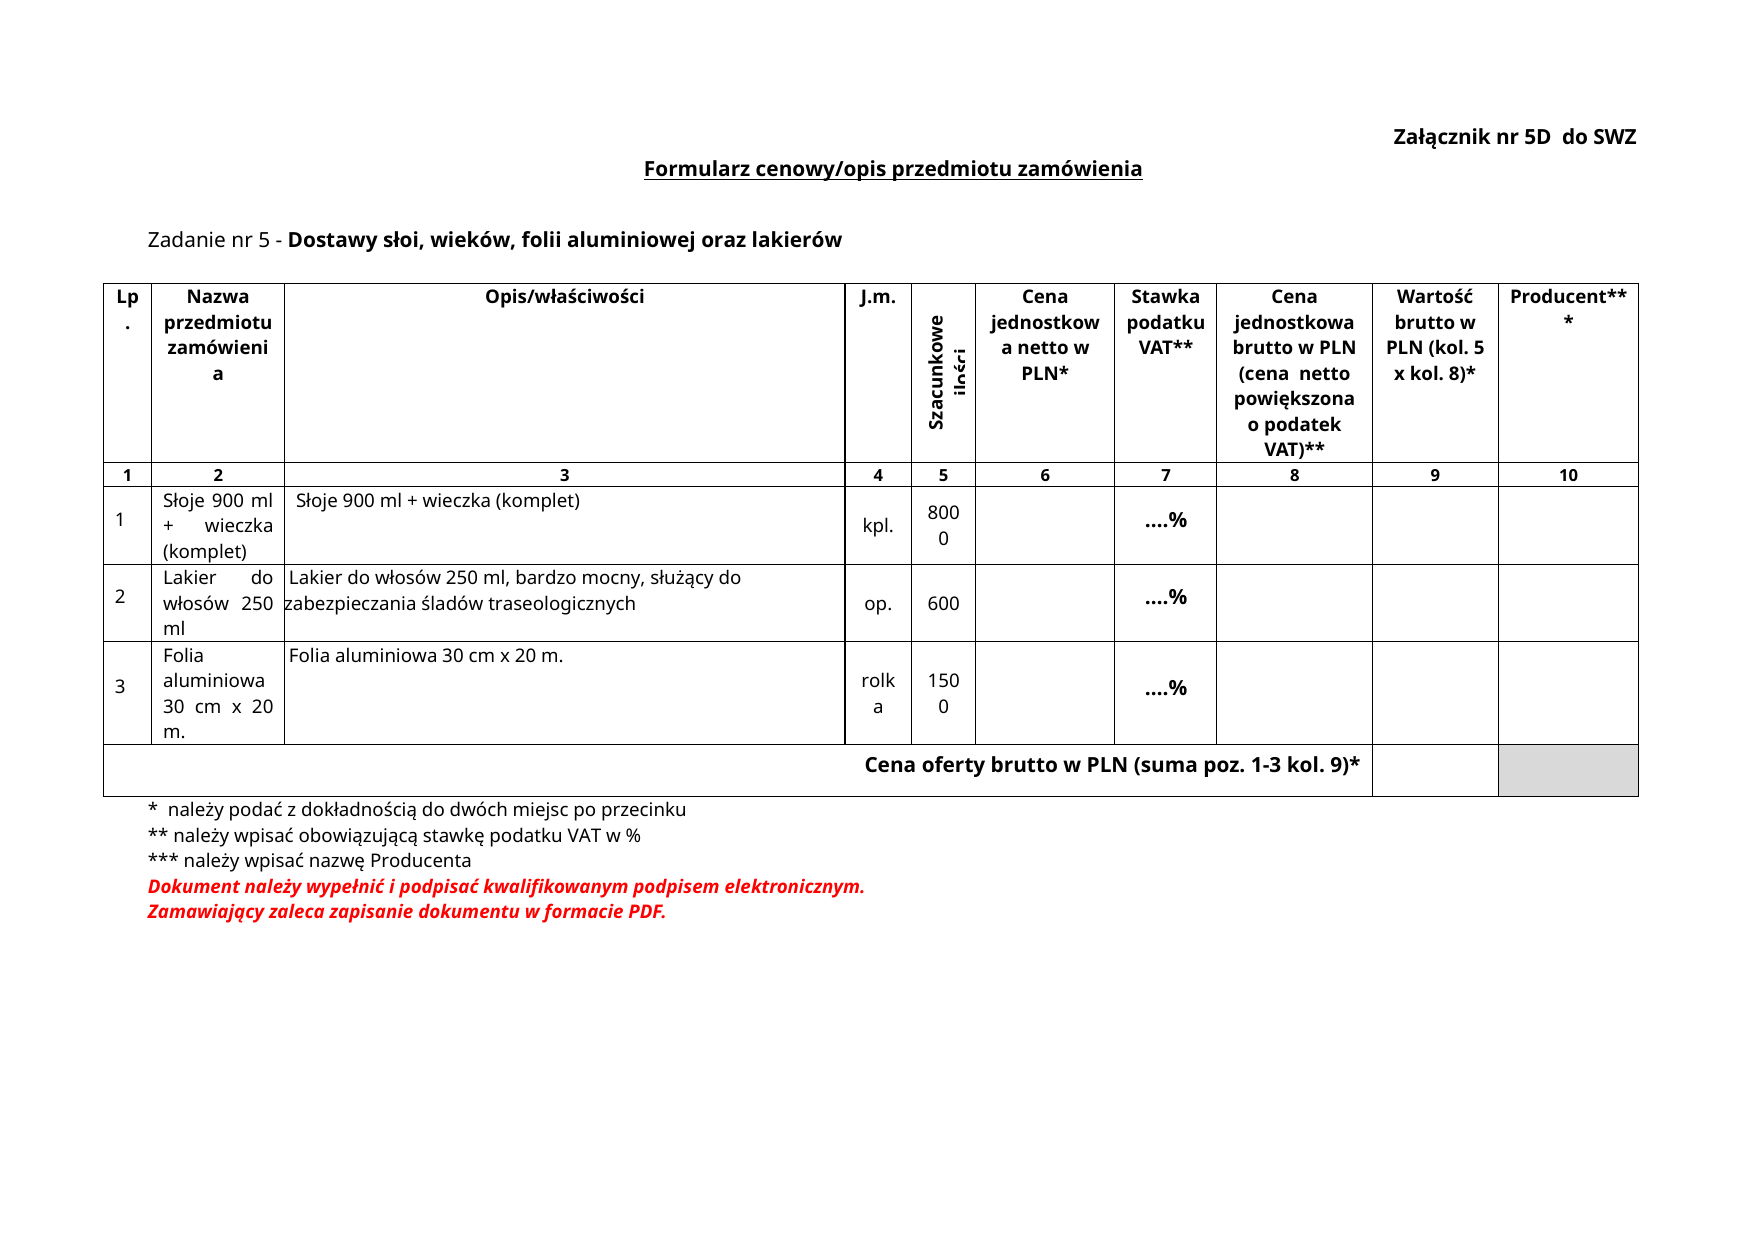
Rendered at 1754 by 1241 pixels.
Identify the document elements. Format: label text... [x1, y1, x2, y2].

table_cell op. [846, 565, 911, 641]
table_cell 8000 [912, 487, 975, 563]
table_header Stawka podatku VAT** [1115, 284, 1216, 462]
table_header Cena jednostkowa brutto w PLN (cena netto powiększona o podatek VAT)** [1217, 284, 1372, 462]
table_cell [1373, 565, 1498, 641]
table_cell [1499, 487, 1638, 563]
table_cell Folia aluminiowa 30 cm x 20 m. [285, 642, 844, 744]
table_cell [1217, 565, 1372, 641]
text * należy podać z dokładnością do dwóch miejsc po przecinku [148, 797, 1639, 822]
table_cell [1373, 487, 1498, 563]
text Formularz cenowy/opis przedmiotu zamówienia [148, 154, 1639, 183]
table_cell Cena oferty brutto w PLN (suma poz. 1-3 kol. 9)* [104, 745, 1372, 796]
table_cell [976, 642, 1114, 744]
table_cell Słoje 900 ml + wieczka (komplet) [152, 487, 284, 563]
table_cell [1217, 642, 1372, 744]
table_cell 3 [285, 463, 844, 486]
table_cell Folia aluminiowa 30 cm x 20 m. [152, 642, 284, 744]
table_cell 10 [1499, 463, 1638, 486]
table_cell 9 [1373, 463, 1498, 486]
table_header Szacunkowe ilości [912, 284, 975, 462]
table_cell 1 [104, 487, 151, 563]
table_cell [976, 487, 1114, 563]
text Zadanie nr 5 - Dostawy słoi, wieków, folii aluminiowej oraz lakierów [148, 226, 1639, 254]
table_cell ….% [1115, 565, 1216, 641]
table_cell 600 [912, 565, 975, 641]
table_cell 1 [104, 463, 151, 486]
table_cell rolka [846, 642, 911, 744]
text Załącznik nr 5D do SWZ [856, 103, 1636, 154]
table_header Producent*** [1499, 284, 1638, 462]
table_header Opis/właściwości [285, 284, 844, 462]
table_header Lp. [104, 284, 151, 462]
table_cell 5 [912, 463, 975, 486]
table_cell 8 [1217, 463, 1372, 486]
table_cell [1373, 745, 1498, 796]
table_cell Lakier do włosów 250 ml, bardzo mocny, służący do zabezpieczania śladów traseologicznych [285, 565, 844, 641]
text *** należy wpisać nazwę Producenta [148, 848, 1639, 873]
text ** należy wpisać obowiązującą stawkę podatku VAT w % [148, 822, 1639, 848]
table_cell ….% [1115, 487, 1216, 563]
text Dokument należy wypełnić i podpisać kwalifikowanym podpisem elektronicznym. [148, 873, 1639, 899]
table_cell 7 [1115, 463, 1216, 486]
table_cell 6 [976, 463, 1114, 486]
table_cell [1499, 565, 1638, 641]
table_cell 4 [846, 463, 911, 486]
table_header Nazwa przedmiotu zamówienia [152, 284, 284, 462]
table_cell 3 [104, 642, 151, 744]
table_cell 2 [104, 565, 151, 641]
table_header Cena jednostkowa netto w PLN* [976, 284, 1114, 462]
table_cell [1217, 487, 1372, 563]
table_cell 2 [152, 463, 284, 486]
table_header Wartość brutto w PLN (kol. 5 x kol. 8)* [1373, 284, 1498, 462]
text Zamawiający zaleca zapisanie dokumentu w formacie PDF. [148, 899, 1639, 924]
table_cell [1499, 642, 1638, 744]
table_cell Lakier do włosów 250 ml [152, 565, 284, 641]
table_cell 1500 [912, 642, 975, 744]
table_cell Słoje 900 ml + wieczka (komplet) [285, 487, 844, 563]
table_cell [1499, 745, 1638, 796]
table_header J.m. [846, 284, 911, 462]
table_cell [1373, 642, 1498, 744]
table_cell ….% [1115, 642, 1216, 744]
table_cell [976, 565, 1114, 641]
table_cell kpl. [846, 487, 911, 563]
